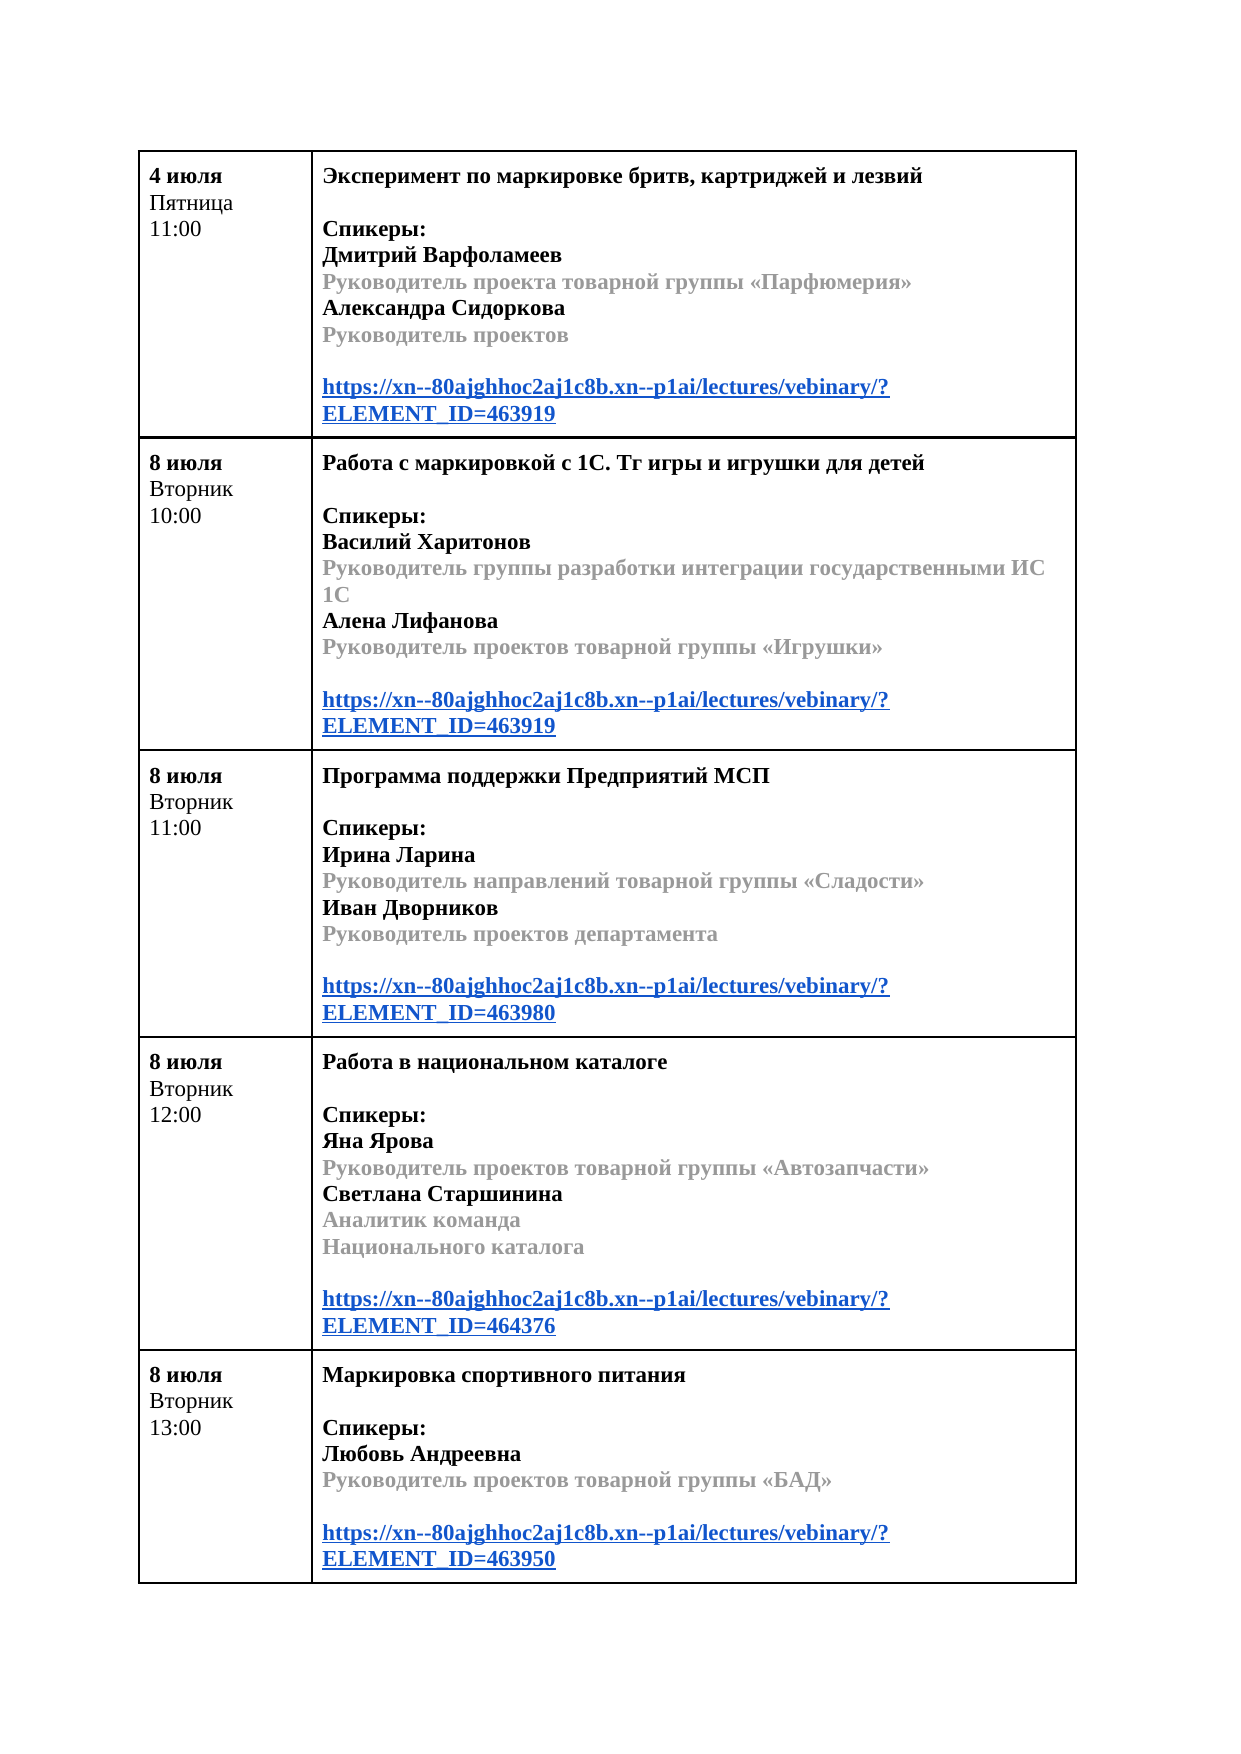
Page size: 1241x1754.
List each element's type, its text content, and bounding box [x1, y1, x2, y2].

table_cell 4 июля Пятница 11:00 [140, 152, 311, 436]
table_cell Эксперимент по маркировке бритв, картриджей и лезвий Спикеры: Дмитрий Варфоламеев Руководитель проекта товарной группы «Парфюмерия» Александра Сидоркова Руководитель проектов https://xn--80ajghhoc2aj1c8b.xn--p1ai/lectures/vebinary/?ELEMENT_ID=463919 [313, 152, 1075, 436]
table_cell 8 июля Вторник 10:00 [140, 439, 311, 749]
table_cell 8 июля Вторник 13:00 [140, 1351, 311, 1582]
table_cell Программа поддержки Предприятий МСП Спикеры: Ирина Ларина Руководитель направлений товарной группы «Сладости» Иван Дворников Руководитель проектов департамента https://xn--80ajghhoc2aj1c8b.xn--p1ai/lectures/vebinary/?ELEMENT_ID=463980 [313, 751, 1075, 1036]
table_cell Маркировка спортивного питания Спикеры: Любовь Андреевна Руководитель проектов товарной группы «БАД» https://xn--80ajghhoc2aj1c8b.xn--p1ai/lectures/vebinary/?ELEMENT_ID=463950 [313, 1351, 1075, 1582]
table_cell Работа в национальном каталоге Спикеры: Яна Ярова Руководитель проектов товарной группы «Автозапчасти» Светлана Старшинина Аналитик команда Национального каталога https://xn--80ajghhoc2aj1c8b.xn--p1ai/lectures/vebinary/?ELEMENT_ID=464376 [313, 1038, 1075, 1348]
table_cell 8 июля Вторник 11:00 [140, 751, 311, 1036]
table_cell 8 июля Вторник 12:00 [140, 1038, 311, 1348]
table_cell Работа с маркировкой с 1С. Тг игры и игрушки для детей Спикеры: Василий Харитонов Руководитель группы разработки интеграции государственными ИС 1С Алена Лифанова Руководитель проектов товарной группы «Игрушки» https://xn--80ajghhoc2aj1c8b.xn--p1ai/lectures/vebinary/?ELEMENT_ID=463919 [313, 439, 1075, 749]
